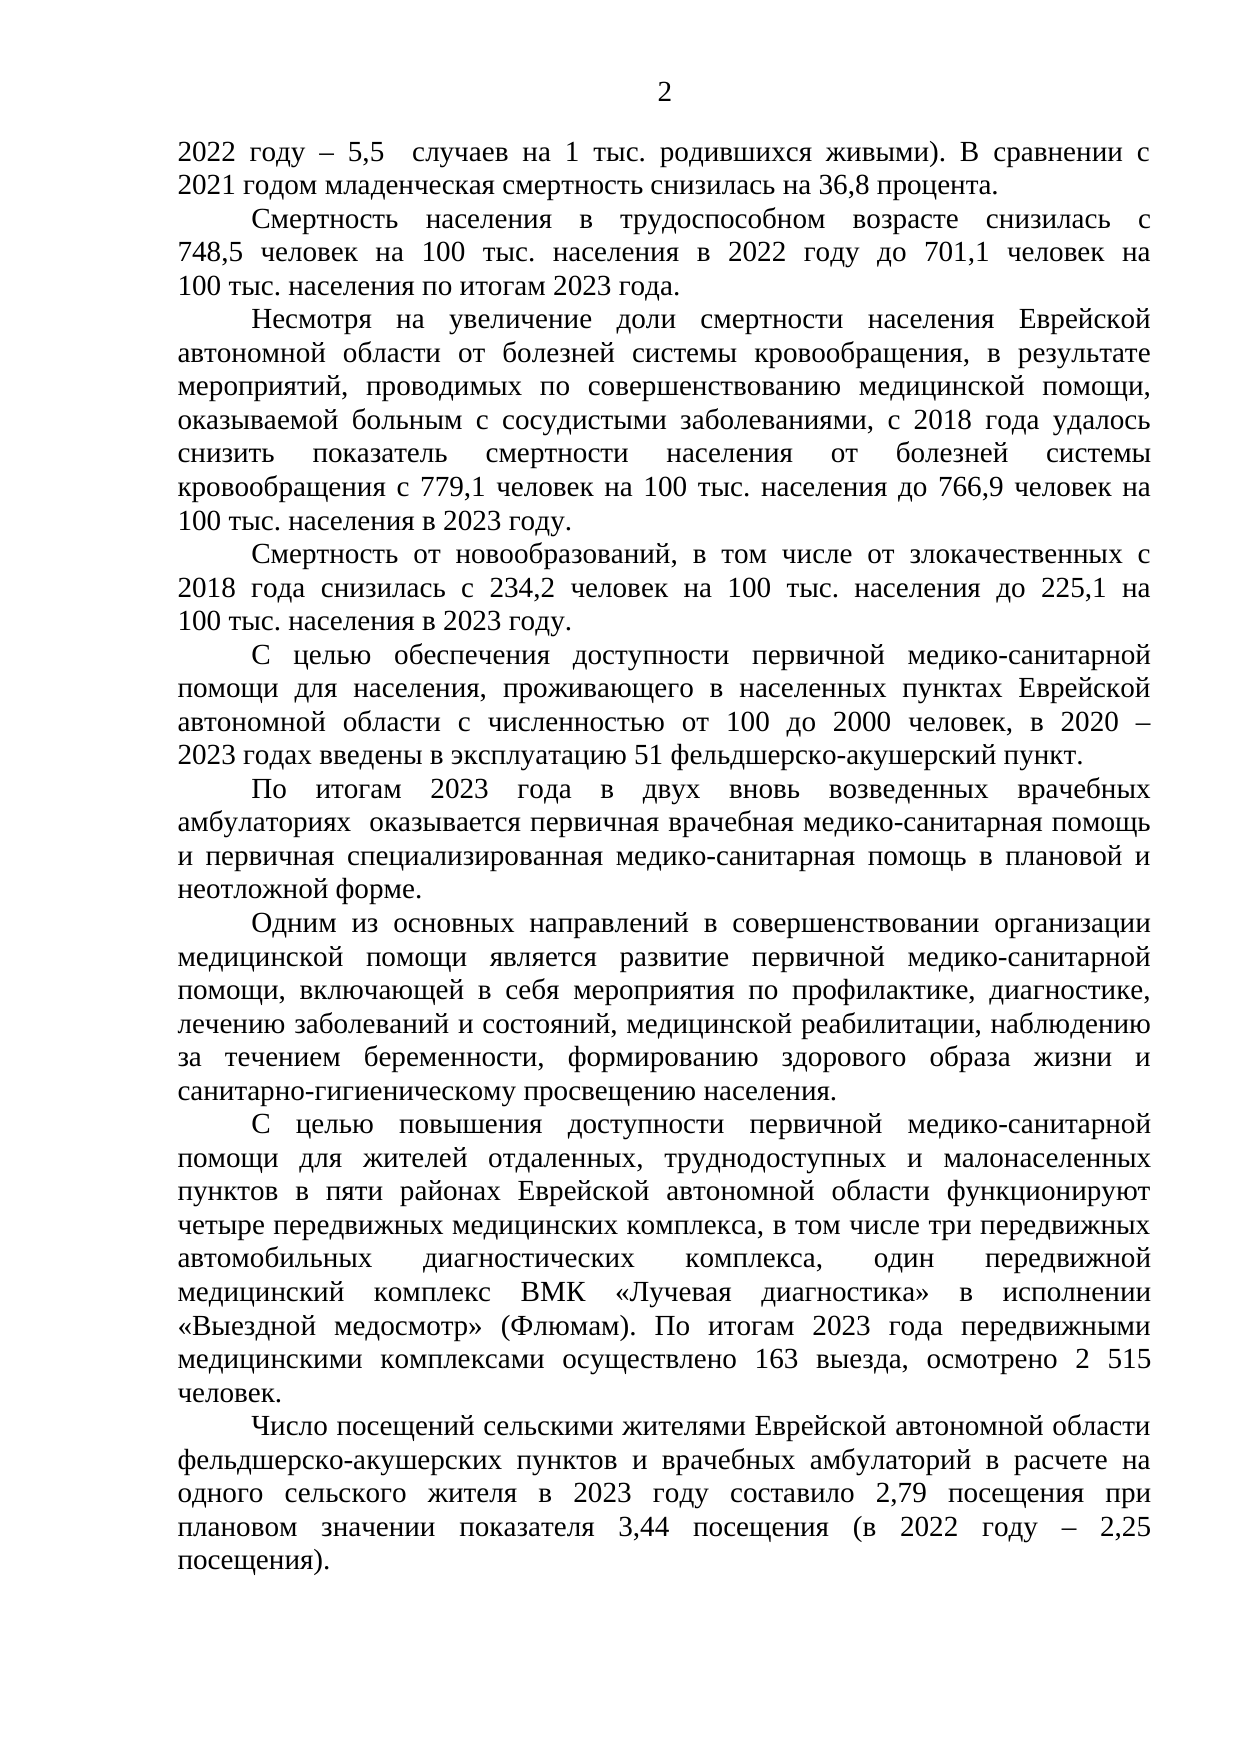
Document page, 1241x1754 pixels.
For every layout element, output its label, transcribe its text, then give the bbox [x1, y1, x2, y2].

text Смертность от новообразований, в том числе от злокачественных с 2018 года снизилась с 234,2 человек на 100 тыс. населения до 225,1 на 100 тыс. населения в 2023 году. [177, 536, 1152, 637]
text С целью обеспечения доступности первичной медико-санитарной помощи для населения, проживающего в населенных пунктах Еврейской автономной области с численностью от 100 до 2000 человек, в 2020 – 2023 годах введены в эксплуатацию 51 фельдшерско-акушерский пункт. [177, 637, 1152, 771]
text По итогам 2023 года в двух вновь возведенных врачебных амбулаториях оказывается первичная врачебная медико-санитарная помощь и первичная специализированная медико-санитарная помощь в плановой и неотложной форме. [177, 771, 1152, 905]
text Число посещений сельскими жителями Еврейской автономной области фельдшерско-акушерских пунктов и врачебных амбулаторий в расчете на одного сельского жителя в 2023 году составило 2,79 посещения при плановом значении показателя 3,44 посещения (в 2022 году – 2,25 посещения). [177, 1408, 1152, 1576]
text Несмотря на увеличение доли смертности населения Еврейской автономной области от болезней системы кровообращения, в результате мероприятий, проводимых по совершенствованию медицинской помощи, оказываемой больным с сосудистыми заболеваниями, с 2018 года удалось снизить показатель смертности населения от болезней системы кровообращения с 779,1 человек на 100 тыс. населения до 766,9 человек на 100 тыс. населения в 2023 году. [177, 301, 1152, 536]
text С целью повышения доступности первичной медико-санитарной помощи для жителей отдаленных, труднодоступных и малонаселенных пунктов в пяти районах Еврейской автономной области функционируют четыре передвижных медицинских комплекса, в том числе три передвижных автомобильных диагностических комплекса, один передвижной медицинский комплекс ВМК «Лучевая диагностика» в исполнении «Выездной медосмотр» (Флюмам). По итогам 2023 года передвижными медицинскими комплексами осуществлено 163 выезда, осмотрено 2 515 человек. [177, 1106, 1152, 1408]
text Смертность населения в трудоспособном возрасте снизилась с 748,5 человек на 100 тыс. населения в 2022 году до 701,1 человек на 100 тыс. населения по итогам 2023 года. [177, 201, 1152, 301]
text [177, 134, 1152, 201]
text Одним из основных направлений в совершенствовании организации медицинской помощи является развитие первичной медико-санитарной помощи, включающей в себя мероприятия по профилактике, диагностике, лечению заболеваний и состояний, медицинской реабилитации, наблюдению за течением беременности, формированию здорового образа жизни и санитарно-гигиеническому просвещению населения. [177, 905, 1152, 1106]
